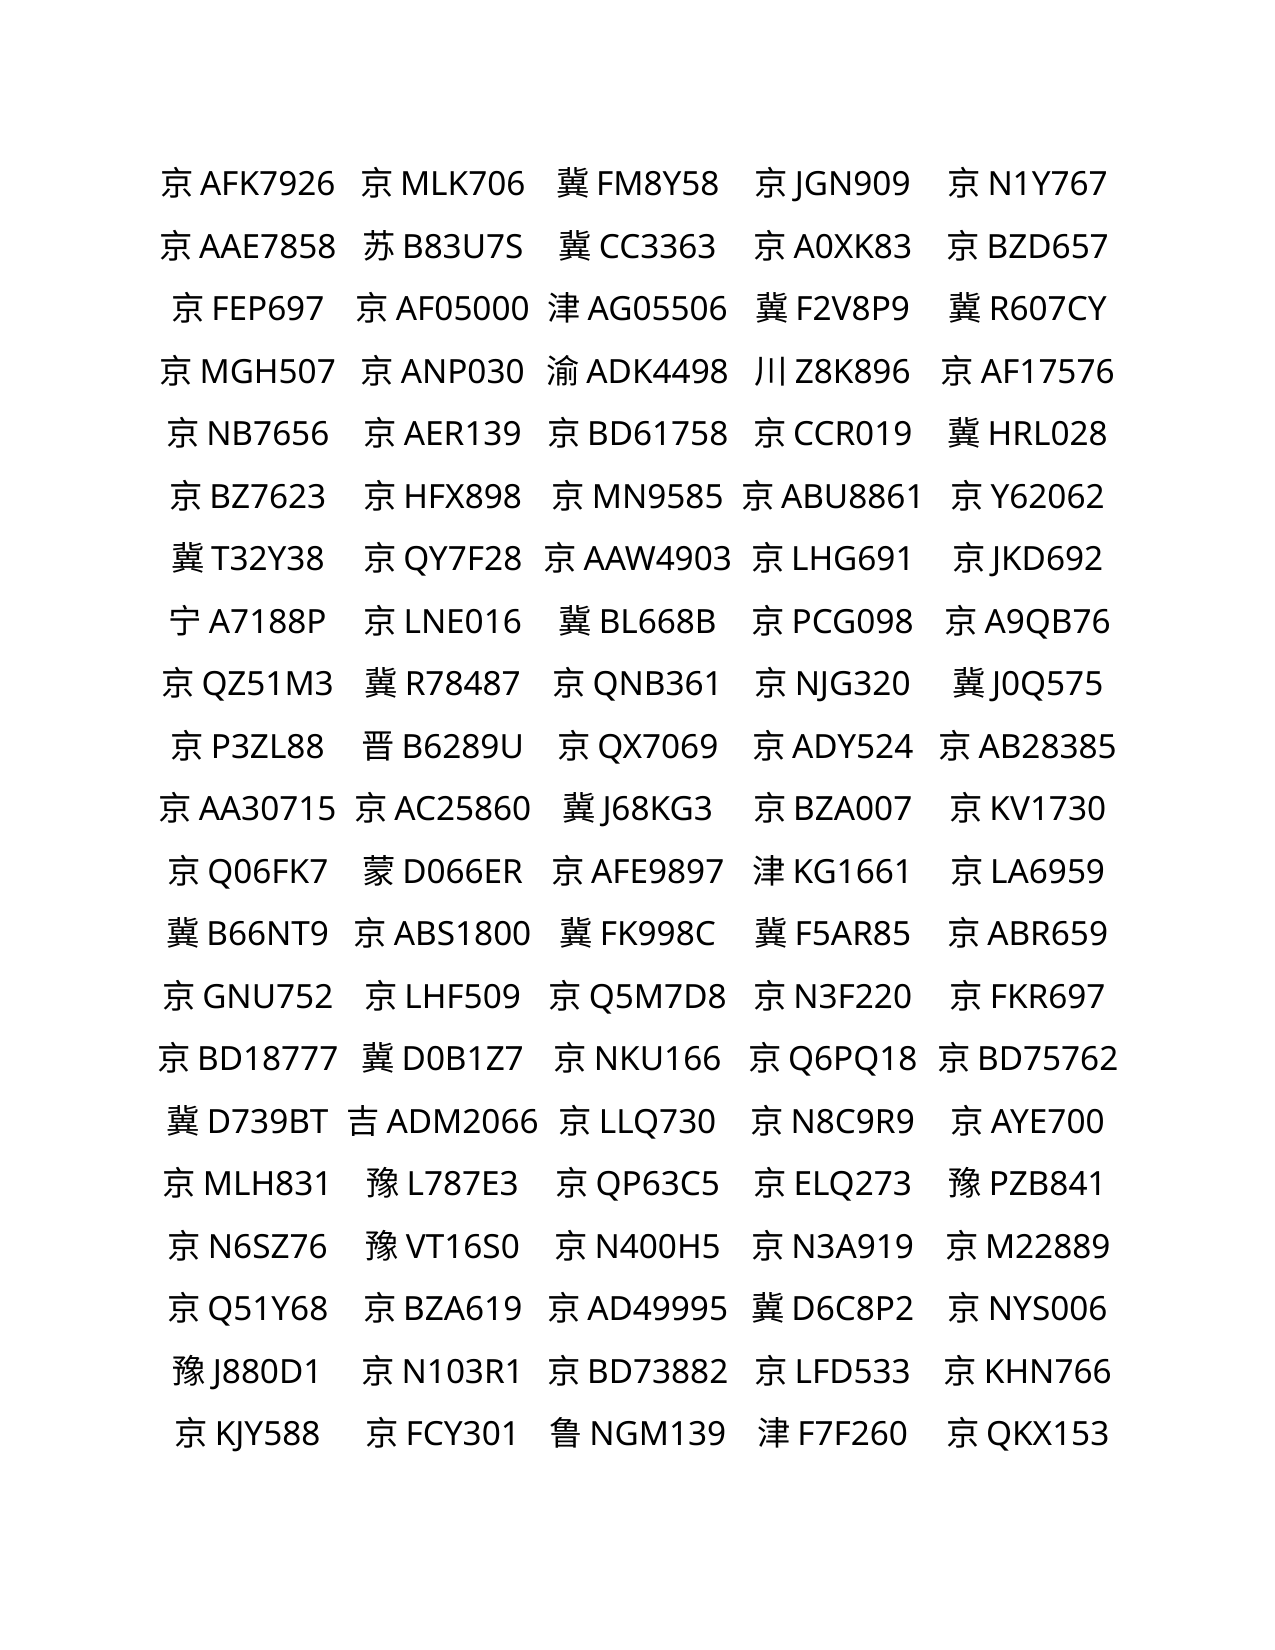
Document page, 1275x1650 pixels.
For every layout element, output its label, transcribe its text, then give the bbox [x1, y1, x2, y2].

table_cell 冀BL668B [540, 588, 735, 650]
table_cell 京QY7F28 [345, 525, 540, 587]
table_cell 京AF17576 [930, 338, 1125, 400]
table_cell 宁A7188P [150, 588, 345, 650]
table_cell 冀FM8Y58 [540, 150, 735, 212]
table_cell 京FCY301 [345, 1400, 540, 1462]
table_cell 京Q51Y68 [150, 1275, 345, 1337]
table_cell 京N3F220 [735, 963, 930, 1025]
table_cell 冀HRL028 [930, 400, 1125, 462]
table_cell 京FKR697 [930, 963, 1125, 1025]
table_cell 冀F5AR85 [735, 900, 930, 962]
table_cell 京ABU8861 [735, 463, 930, 525]
table_cell 京LLQ730 [540, 1088, 735, 1150]
table_cell 京Y62062 [930, 463, 1125, 525]
table_cell 冀D0B1Z7 [345, 1025, 540, 1087]
table_cell 冀R607CY [930, 275, 1125, 337]
table_cell 京KJY588 [150, 1400, 345, 1462]
table_cell 京BD73882 [540, 1338, 735, 1400]
table_cell 京A9QB76 [930, 588, 1125, 650]
table_cell 京LNE016 [345, 588, 540, 650]
table_cell 京ANP030 [345, 338, 540, 400]
table_cell 京LA6959 [930, 838, 1125, 900]
table_cell 京AAE7858 [150, 213, 345, 275]
table_cell 京JKD692 [930, 525, 1125, 587]
table_cell 京BD18777 [150, 1025, 345, 1087]
table_cell 冀CC3363 [540, 213, 735, 275]
table_cell 京FEP697 [150, 275, 345, 337]
table_cell 津AG05506 [540, 275, 735, 337]
table_cell 京AER139 [345, 400, 540, 462]
table_cell 豫J880D1 [150, 1338, 345, 1400]
table_cell 冀D739BT [150, 1088, 345, 1150]
table_cell 京AAW4903 [540, 525, 735, 587]
table_cell 晋B6289U [345, 713, 540, 775]
table_cell 冀B66NT9 [150, 900, 345, 962]
table_cell 冀T32Y38 [150, 525, 345, 587]
table_cell 京AD49995 [540, 1275, 735, 1337]
table_cell 京ABR659 [930, 900, 1125, 962]
table_cell 京MGH507 [150, 338, 345, 400]
table_cell 京QP63C5 [540, 1150, 735, 1212]
table_cell 京BZA007 [735, 775, 930, 837]
table_cell 京AB28385 [930, 713, 1125, 775]
table_cell 京KHN766 [930, 1338, 1125, 1400]
table_cell 渝ADK4498 [540, 338, 735, 400]
table_cell 京AA30715 [150, 775, 345, 837]
table_cell 京QNB361 [540, 650, 735, 712]
table_cell 京QX7069 [540, 713, 735, 775]
table_cell 川Z8K896 [735, 338, 930, 400]
table_cell 京AFE9897 [540, 838, 735, 900]
table_cell 苏B83U7S [345, 213, 540, 275]
table_cell 鲁NGM139 [540, 1400, 735, 1462]
table_cell 京P3ZL88 [150, 713, 345, 775]
table_cell 京LHG691 [735, 525, 930, 587]
table_cell 京BZA619 [345, 1275, 540, 1337]
table_cell 冀F2V8P9 [735, 275, 930, 337]
table_cell 京M22889 [930, 1213, 1125, 1275]
table_cell 京MLK706 [345, 150, 540, 212]
table_cell 京BZD657 [930, 213, 1125, 275]
table_cell 京QZ51M3 [150, 650, 345, 712]
table_cell 京N3A919 [735, 1213, 930, 1275]
table_cell 京HFX898 [345, 463, 540, 525]
table_cell 吉ADM2066 [345, 1088, 540, 1150]
table_cell 京MLH831 [150, 1150, 345, 1212]
table_cell 京A0XK83 [735, 213, 930, 275]
table_cell 京KV1730 [930, 775, 1125, 837]
table_cell 冀R78487 [345, 650, 540, 712]
table_cell 京BZ7623 [150, 463, 345, 525]
table_cell 京NKU166 [540, 1025, 735, 1087]
table_cell 京NYS006 [930, 1275, 1125, 1337]
table_cell 京LFD533 [735, 1338, 930, 1400]
table_cell 豫PZB841 [930, 1150, 1125, 1212]
table_cell 京LHF509 [345, 963, 540, 1025]
table_cell 冀D6C8P2 [735, 1275, 930, 1337]
table_cell 京ABS1800 [345, 900, 540, 962]
table_cell 蒙D066ER [345, 838, 540, 900]
table_cell 京NJG320 [735, 650, 930, 712]
table_cell 京QKX153 [930, 1400, 1125, 1462]
table_cell 京BD75762 [930, 1025, 1125, 1087]
table_cell 京N400H5 [540, 1213, 735, 1275]
table_cell 京GNU752 [150, 963, 345, 1025]
table_cell 冀FK998C [540, 900, 735, 962]
table_cell 京AF05000 [345, 275, 540, 337]
table_cell 京BD61758 [540, 400, 735, 462]
table_cell 京N1Y767 [930, 150, 1125, 212]
table_cell 京NB7656 [150, 400, 345, 462]
table_cell 京ADY524 [735, 713, 930, 775]
table_cell 津F7F260 [735, 1400, 930, 1462]
table_cell 豫VT16S0 [345, 1213, 540, 1275]
table_cell 京JGN909 [735, 150, 930, 212]
table_cell 京CCR019 [735, 400, 930, 462]
table_cell 京N8C9R9 [735, 1088, 930, 1150]
table_cell 京N103R1 [345, 1338, 540, 1400]
table_cell 京N6SZ76 [150, 1213, 345, 1275]
table_cell 京Q5M7D8 [540, 963, 735, 1025]
table_cell 京PCG098 [735, 588, 930, 650]
table_cell 冀J0Q575 [930, 650, 1125, 712]
table_cell 豫L787E3 [345, 1150, 540, 1212]
table_cell 京AC25860 [345, 775, 540, 837]
table_cell 京AFK7926 [150, 150, 345, 212]
table_cell 京AYE700 [930, 1088, 1125, 1150]
table_cell 京MN9585 [540, 463, 735, 525]
table_cell 京Q06FK7 [150, 838, 345, 900]
table_cell 津KG1661 [735, 838, 930, 900]
table_cell 京Q6PQ18 [735, 1025, 930, 1087]
table_cell 冀J68KG3 [540, 775, 735, 837]
table_cell 京ELQ273 [735, 1150, 930, 1212]
